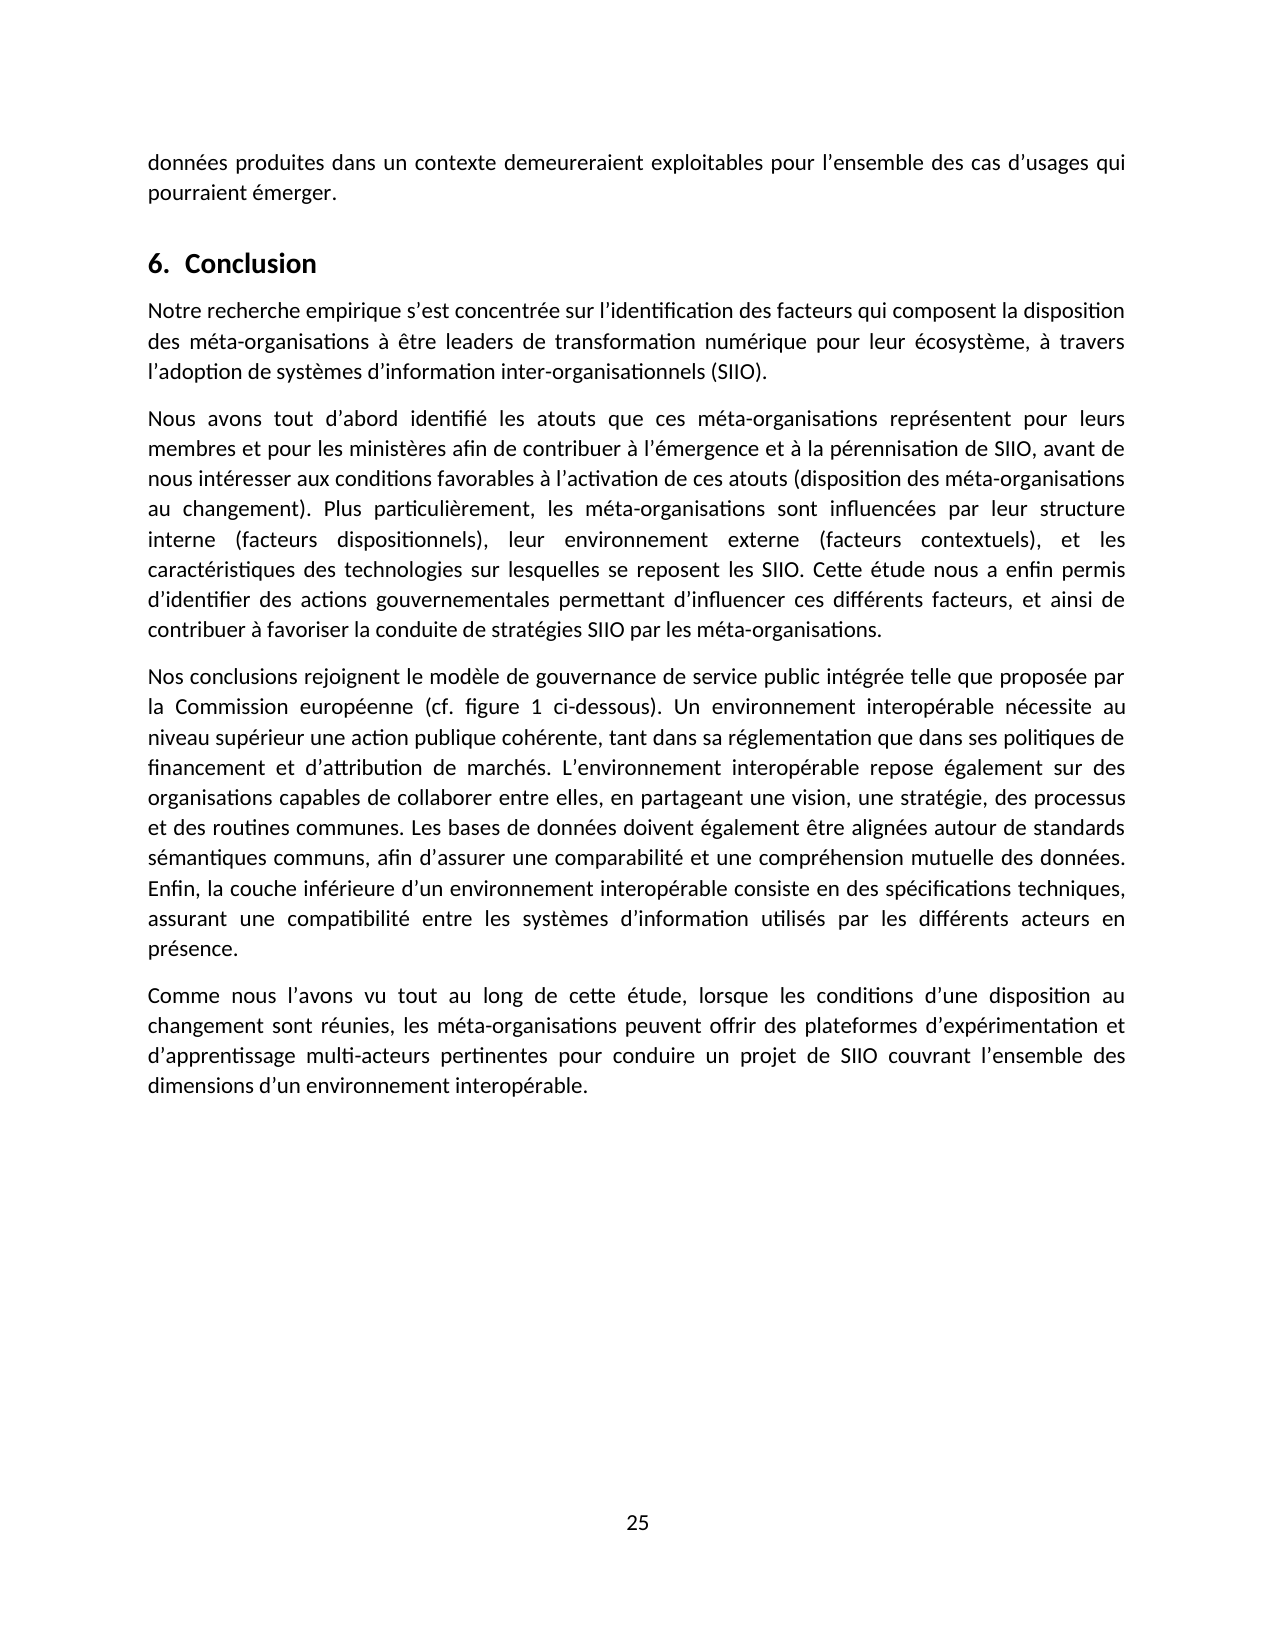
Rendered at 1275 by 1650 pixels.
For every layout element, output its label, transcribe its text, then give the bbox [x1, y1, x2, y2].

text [148, 148, 1127, 206]
text Nous avons tout d’abord identifié les atouts que ces méta-organisations représentent pour leurs membres et pour les ministères afin de contribuer à l’émergence et à la pérennisation de SIIO, avant de nous intéresser aux conditions favorables à l’activation de ces atouts (disposition des méta-organisations au changement). Plus particulièrement, les méta-organisations sont influencées par leur structure interne (facteurs dispositionnels), leur environnement externe (facteurs contextuels), et les caractéristiques des technologies sur lesquelles se reposent les SIIO. Cette étude nous a enfin permis d’identifier des actions gouvernementales permettant d’influencer ces différents facteurs, et ainsi de contribuer à favoriser la conduite de stratégies SIIO par les méta-organisations. [148, 404, 1127, 643]
text Notre recherche empirique s’est concentrée sur l’identification des facteurs qui composent la disposition des méta-organisations à être leaders de transformation numérique pour leur écosystème, à travers l’adoption de systèmes d’information inter-organisationnels (SIIO). [148, 297, 1127, 385]
text Comme nous l’avons vu tout au long de cette étude, lorsque les conditions d’une disposition au changement sont réunies, les méta-organisations peuvent offrir des plateformes d’expérimentation et d’apprentissage multi-acteurs pertinentes pour conduire un projet de SIIO couvrant l’ensemble des dimensions d’un environnement interopérable. [148, 981, 1127, 1099]
text Nos conclusions rejoignent le modèle de gouvernance de service public intégrée telle que proposée par la Commission européenne (cf. figure 1 ci-dessous). Un environnement interopérable nécessite au niveau supérieur une action publique cohérente, tant dans sa réglementation que dans ses politiques de financement et d’attribution de marchés. L’environnement interopérable repose également sur des organisations capables de collaborer entre elles, en partageant une vision, une stratégie, des processus et des routines communes. Les bases de données doivent également être alignées autour de standards sémantiques communs, afin d’assurer une comparabilité et une compréhension mutuelle des données. Enfin, la couche inférieure d’un environnement interopérable consiste en des spécifications techniques, assurant une compatibilité entre les systèmes d’information utilisés par les différents acteurs en présence. [148, 662, 1127, 962]
subtitle Conclusion [148, 246, 1127, 281]
